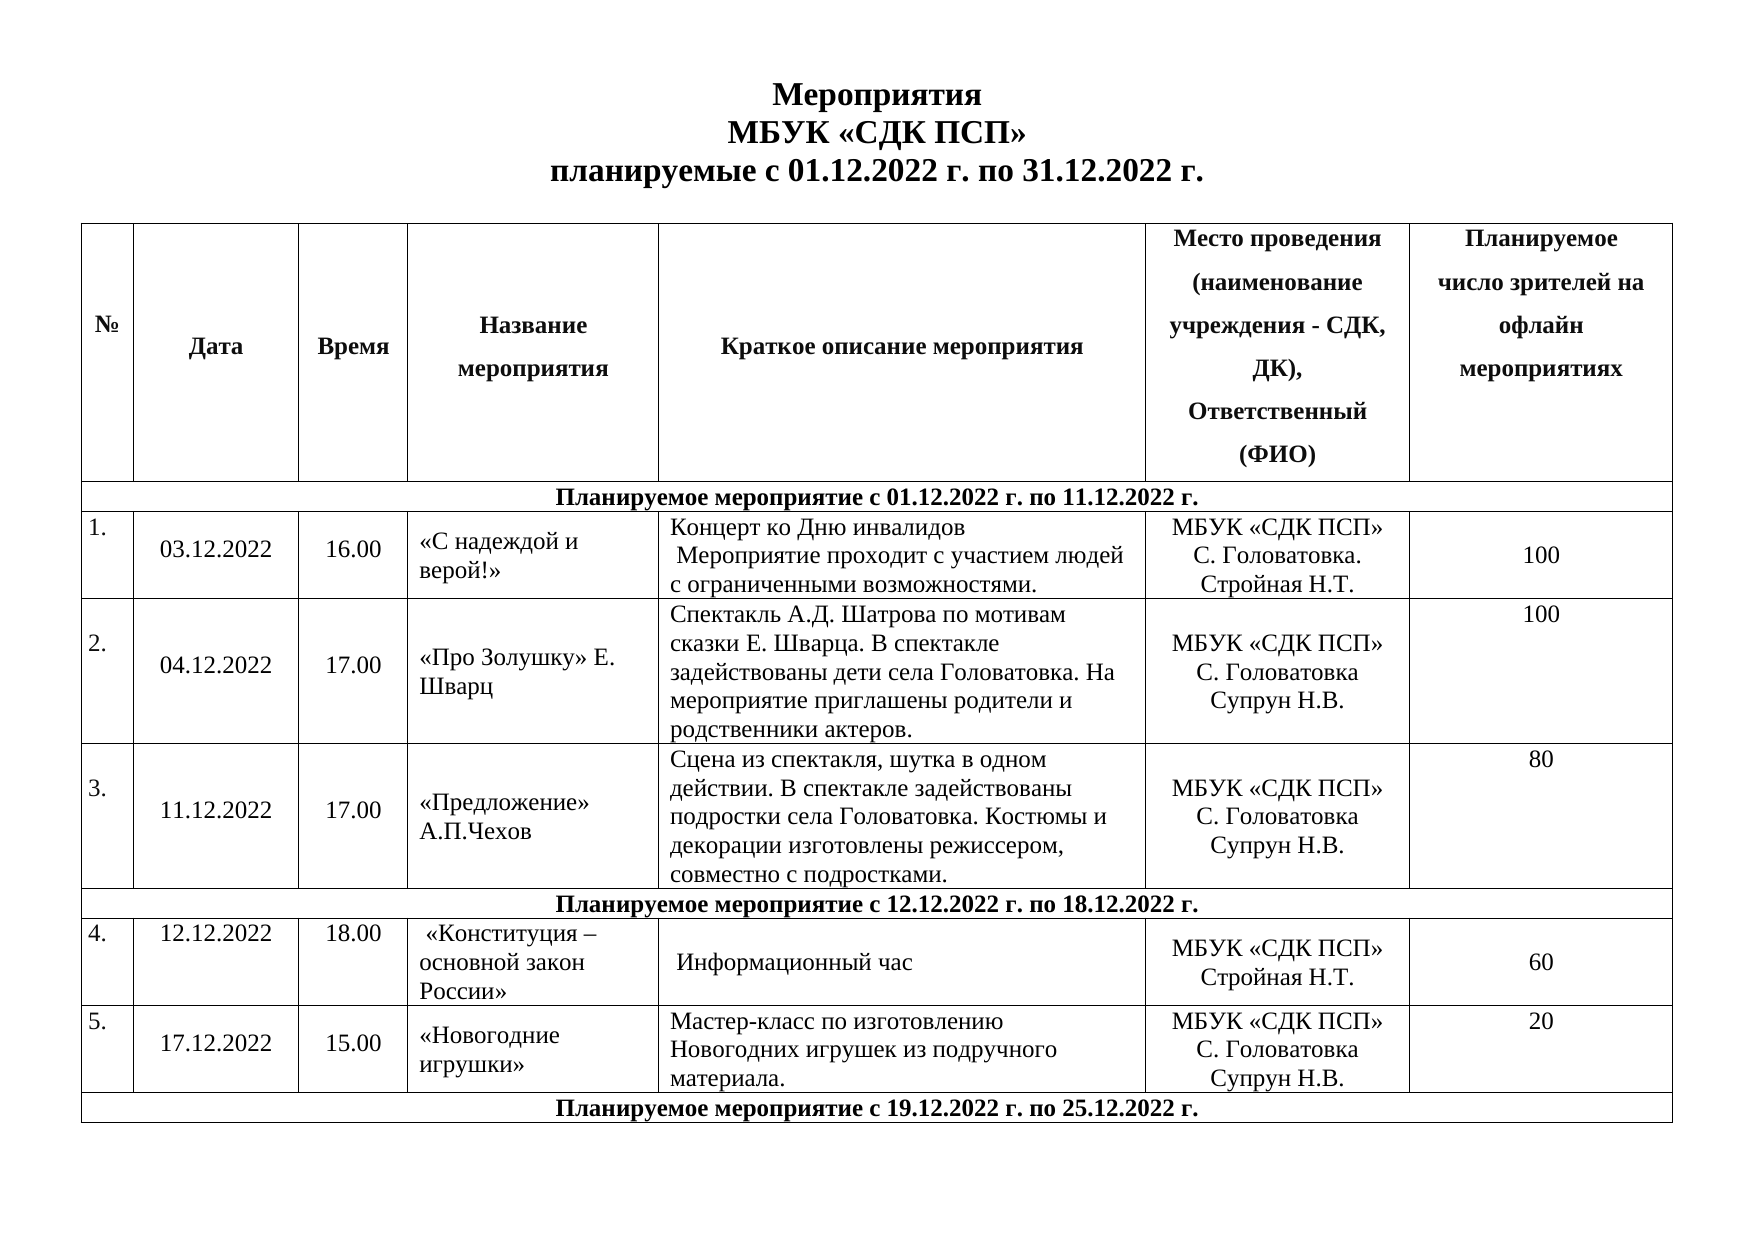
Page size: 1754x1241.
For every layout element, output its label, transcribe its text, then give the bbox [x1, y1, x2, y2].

table_cell 100 [1410, 512, 1672, 598]
text МБУК «СДК ПСП» [118, 112, 1636, 151]
table_cell 11.12.2022 [134, 744, 298, 888]
table_cell Концерт ко Дню инвалидов Мероприятие проходит с участием людей с ограниченными возможностями. [659, 512, 1145, 598]
table_cell Спектакль А.Д. Шатрова по мотивам сказки Е. Шварца. В спектакле задействованы дети села Головатовка. На мероприятие приглашены родители и родственники актеров. [659, 599, 1145, 743]
table_header Планируемое число зрителей на офлайн мероприятиях [1410, 224, 1672, 481]
table_header № [82, 224, 133, 481]
table_cell Сцена из спектакля, шутка в одном действии. В спектакле задействованы подростки села Головатовка. Костюмы и декорации изготовлены режиссером, совместно с подростками. [659, 744, 1145, 888]
table_cell Планируемое мероприятие с 12.12.2022 г. по 18.12.2022 г. [82, 889, 1672, 917]
table_cell 100 [1410, 599, 1672, 743]
table_cell «Про Золушку» Е. Шварц [408, 599, 658, 743]
table_cell 15.00 [299, 1006, 407, 1092]
table_header Время [299, 224, 407, 481]
table_header Место проведения (наименование учреждения - СДК, ДК), Ответственный (ФИО) [1146, 224, 1409, 481]
table_cell 03.12.2022 [134, 512, 298, 598]
table_header Название мероприятия [408, 224, 658, 481]
table_cell «С надеждой и верой!» [408, 512, 658, 598]
table_cell Планируемое мероприятие с 01.12.2022 г. по 11.12.2022 г. [82, 482, 1672, 511]
table_header Краткое описание мероприятия [659, 224, 1145, 481]
table_cell МБУК «СДК ПСП» С. Головатовка Супрун Н.В. [1146, 1006, 1409, 1092]
table_cell 20 [1410, 1006, 1672, 1092]
table_cell 60 [1410, 919, 1672, 1005]
table_cell Мастер-класс по изготовлению Новогодних игрушек из подручного материала. [659, 1006, 1145, 1092]
table_cell [82, 744, 133, 888]
table_cell [82, 599, 133, 743]
table_cell 17.12.2022 [134, 1006, 298, 1092]
text планируемые с 01.12.2022 г. по 31.12.2022 г. [118, 151, 1636, 189]
table_cell «Конституция – основной закон России» [408, 919, 658, 1005]
table_cell [82, 1006, 133, 1092]
table_cell «Новогодние игрушки» [408, 1006, 658, 1092]
table_cell 16.00 [299, 512, 407, 598]
table_cell 17.00 [299, 599, 407, 743]
table_cell МБУК «СДК ПСП» С. Головатовка. Стройная Н.Т. [1146, 512, 1409, 598]
table_cell МБУК «СДК ПСП» С. Головатовка Супрун Н.В. [1146, 744, 1409, 888]
table_cell МБУК «СДК ПСП» С. Головатовка Супрун Н.В. [1146, 599, 1409, 743]
table_cell 17.00 [299, 744, 407, 888]
table_cell 18.00 [299, 919, 407, 1005]
text Мероприятия [118, 74, 1636, 112]
table_cell 80 [1410, 744, 1672, 888]
table_header Дата [134, 224, 298, 481]
table_cell Информационный час [659, 919, 1145, 1005]
table_cell [82, 919, 133, 1005]
table_cell Планируемое мероприятие с 19.12.2022 г. по 25.12.2022 г. [82, 1093, 1672, 1122]
table_cell 04.12.2022 [134, 599, 298, 743]
table_cell МБУК «СДК ПСП» Стройная Н.Т. [1146, 919, 1409, 1005]
table_cell «Предложение» А.П.Чехов [408, 744, 658, 888]
table_cell 12.12.2022 [134, 919, 298, 1005]
table_cell [82, 512, 133, 598]
